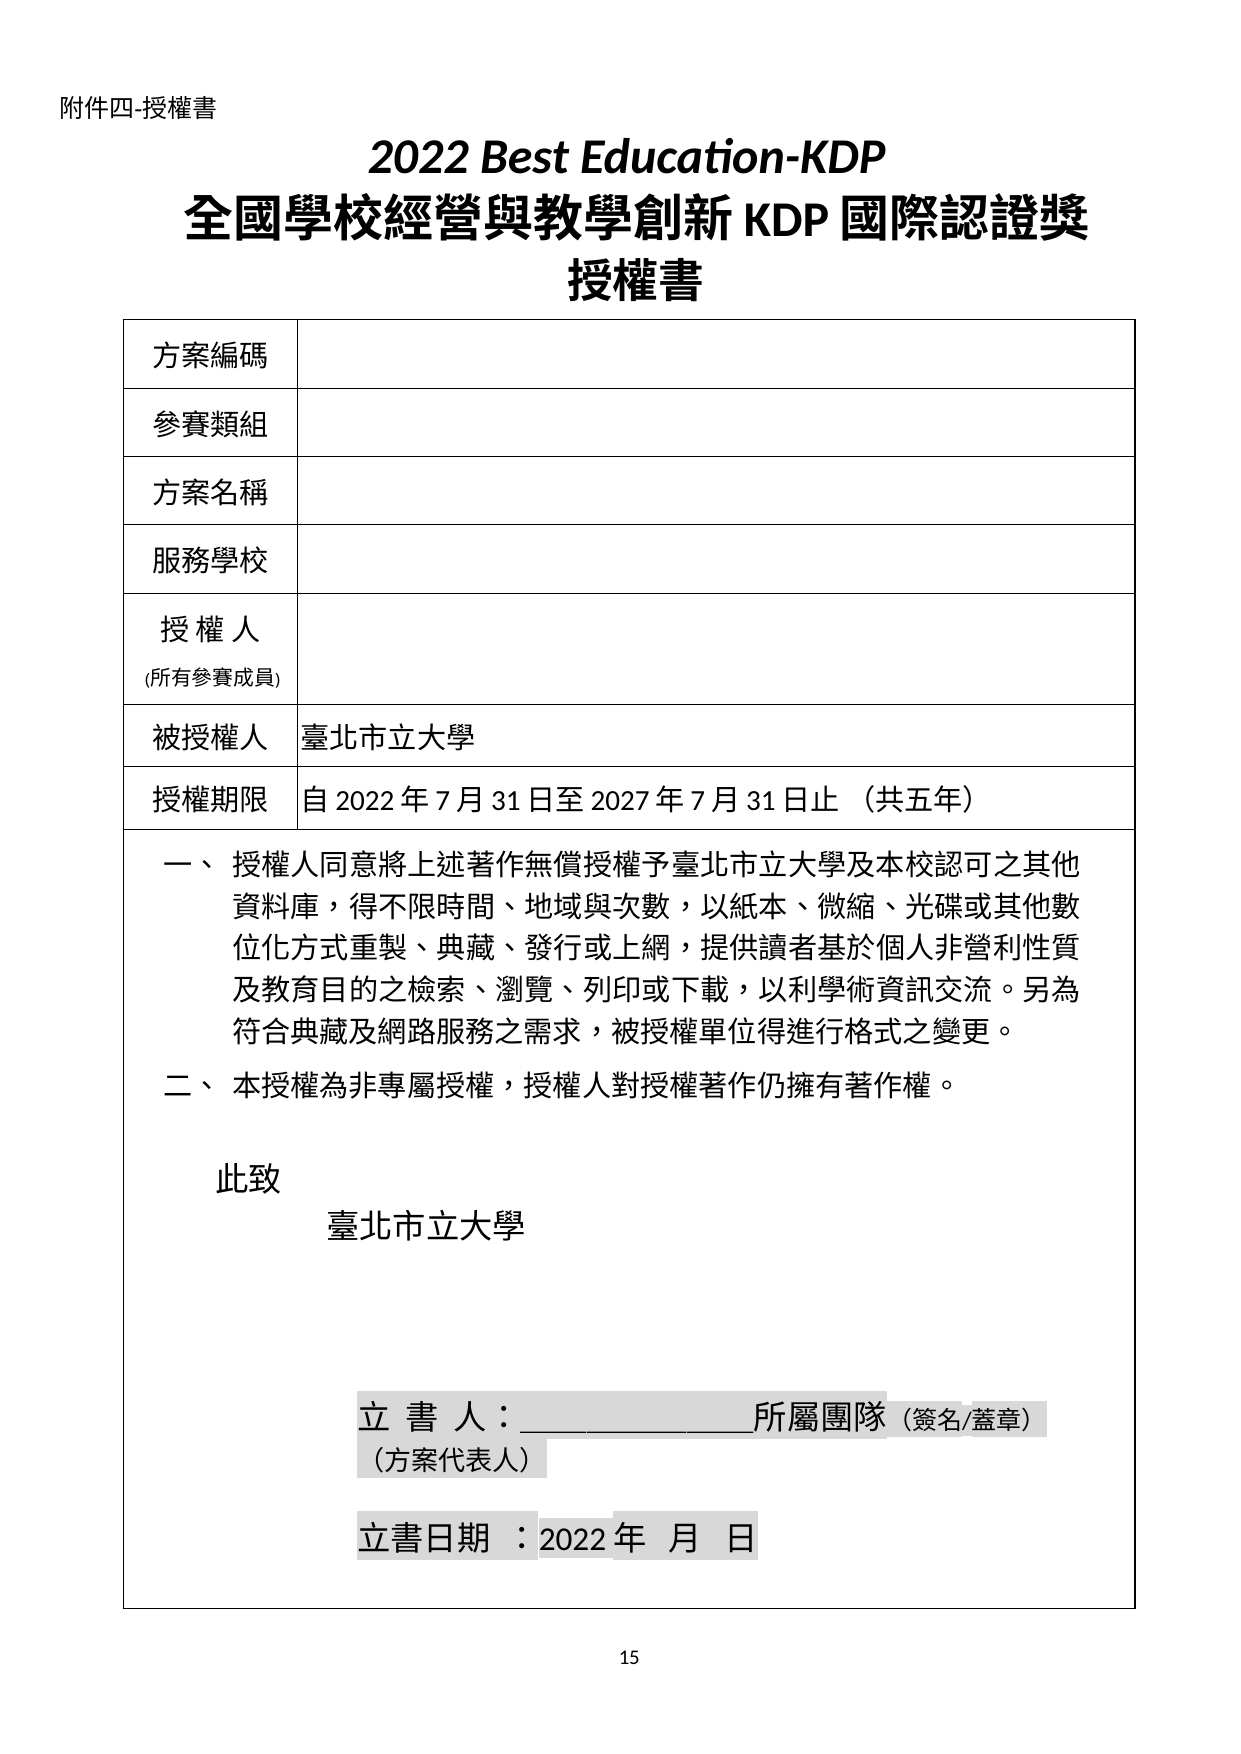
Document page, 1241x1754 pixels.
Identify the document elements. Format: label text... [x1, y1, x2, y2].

text 附件四-授權書 [59, 89, 1199, 125]
table_cell 臺北市立大學 [298, 705, 1134, 766]
table_cell [298, 457, 1134, 524]
table_cell 方案名稱 [124, 457, 297, 524]
text 授權書 [59, 259, 1199, 307]
table_cell 參賽類組 [124, 389, 297, 456]
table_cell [124, 830, 1134, 1608]
text 全國學校經營與教學創新KDP國際認證獎 [59, 198, 1199, 246]
table_cell 授 權 人 (所有參賽成員) [124, 594, 297, 704]
table_cell 被授權人 [124, 705, 297, 766]
table_cell [298, 389, 1134, 456]
table_cell 授權期限 [124, 767, 297, 829]
table_cell 自2022年7月31日至2027年7月31日止 （共五年） [298, 767, 1134, 829]
table_cell [298, 594, 1134, 704]
table_cell 服務學校 [124, 525, 297, 593]
text 2022 Best Education-KDP [59, 125, 1199, 186]
table_header [298, 320, 1134, 388]
table_cell [298, 525, 1134, 593]
table_header 方案編碼 [124, 320, 297, 388]
